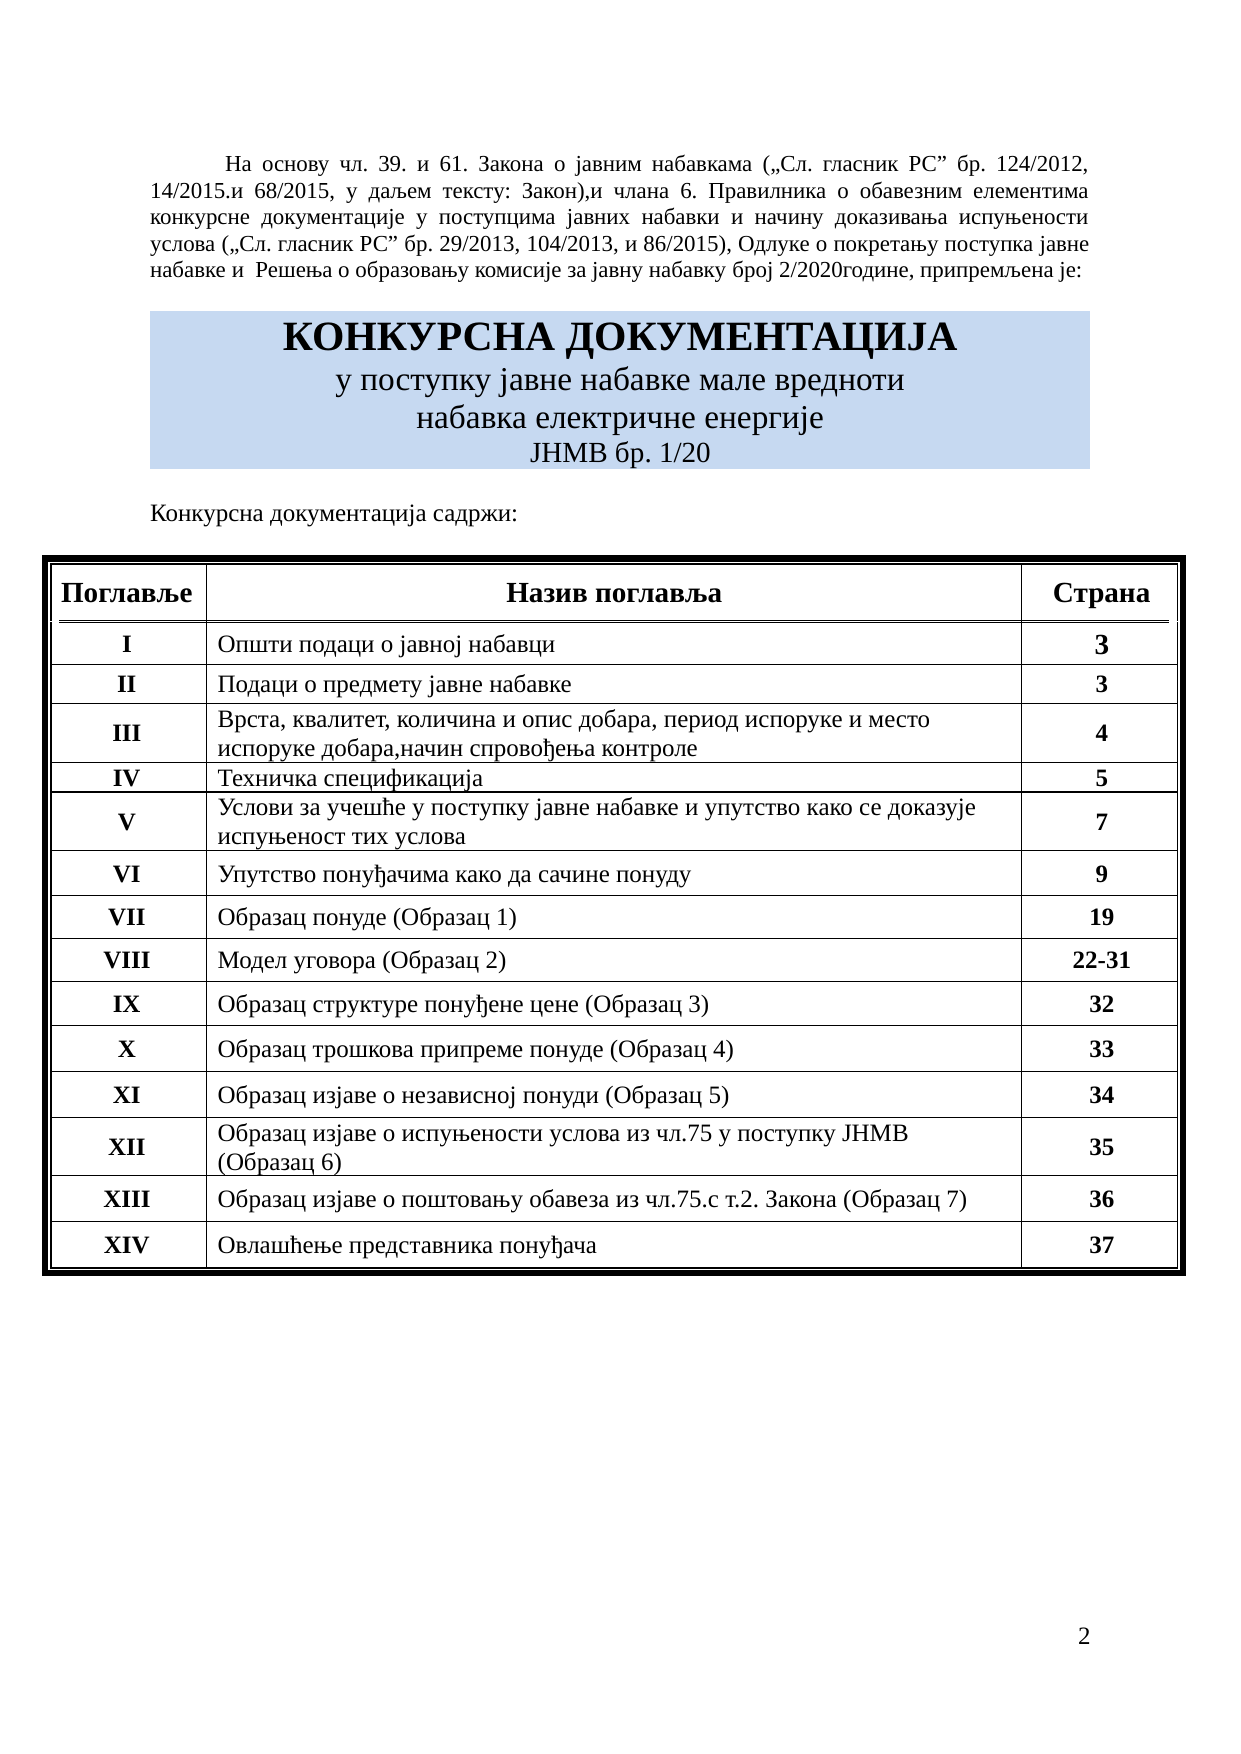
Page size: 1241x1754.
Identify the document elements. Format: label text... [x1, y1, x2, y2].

table_cell VIII [52, 939, 206, 981]
table_cell 32 [1022, 982, 1177, 1025]
text ЈНМВ бр. 1/20 [150, 436, 1090, 469]
table_cell 19 [1022, 896, 1177, 938]
table_cell Услови за учешће у поступку јавне набавке и упутство како се доказује испуњеност тих услова [207, 793, 1021, 850]
text набавка електричне енергије [150, 397, 1090, 436]
table_cell Образац изјаве о независној понуди (Образац 5) [207, 1072, 1021, 1117]
table_cell 36 [1022, 1176, 1177, 1221]
table_cell 3 [1022, 620, 1180, 664]
table_cell III [52, 704, 206, 762]
table_cell 37 [1022, 1222, 1177, 1267]
table_cell XI [52, 1072, 206, 1117]
table_cell 22-31 [1022, 939, 1177, 981]
table_cell VI [52, 851, 206, 895]
table_cell 5 [1022, 763, 1177, 791]
table_cell Упутство понуђачима како да сачине понуду [207, 851, 1021, 895]
table_cell Образац структуре понуђене цене (Образац 3) [207, 982, 1021, 1025]
table_cell V [52, 793, 206, 850]
table_cell 34 [1022, 1072, 1177, 1117]
table_cell 4 [1022, 704, 1177, 762]
text На основу чл. 39. и 61. Закона о јавним набавкама („Сл. гласник РС” бр. 124/2012, 14/2015.и 68/2015, у даљем тексту: Закон),и члана 6. Правилника о обавезним елементима конкурсне документације у поступцима јавних набавки и начину доказивања испуњености услова („Сл. гласник РС” бр. 29/2013, 104/2013, и 86/2015), Одлуке о покретању поступка јавне набавке и Решења о образовању комисије за јавну набавку број 2/2020године, припремљена је: [150, 151, 1090, 282]
table_cell II [52, 665, 206, 703]
table_cell Образац понуде (Oбразац 1) [207, 896, 1021, 938]
table_cell Подаци о предмету јавне набавке [207, 665, 1021, 703]
table_cell 7 [1022, 793, 1177, 850]
table_cell Техничка спецификација [207, 763, 1021, 791]
table_cell Модел уговора (Образац 2) [207, 939, 1021, 981]
table_cell XII [52, 1118, 206, 1175]
table_cell 3 [1022, 665, 1177, 703]
text Конкурсна документација садржи: [150, 498, 1090, 527]
table_cell 33 [1022, 1026, 1177, 1071]
table_cell I [48, 620, 206, 664]
table_cell IX [52, 982, 206, 1025]
table_cell 9 [1022, 851, 1177, 895]
table_header Страна [1022, 565, 1177, 620]
table_cell VII [52, 896, 206, 938]
table_cell Образац изјаве о испуњености услова из чл.75 у поступку ЈНМВ (Образац 6) [207, 1118, 1021, 1175]
table_cell Образац трошкова припреме понуде (Образац 4) [207, 1026, 1021, 1071]
table_cell X [52, 1026, 206, 1071]
table_header Назив поглавља [207, 565, 1021, 620]
table_cell XIV [52, 1222, 206, 1267]
text КОНКУРСНА ДОКУМЕНТАЦИЈА [150, 311, 1090, 359]
table_header Поглавље [52, 565, 206, 620]
table_cell Образац изјаве о поштовању обавеза из чл.75.с т.2. Закона (Образац 7) [207, 1176, 1021, 1221]
table_cell Општи подаци о јавној набавци [207, 623, 1021, 664]
table_cell 35 [1022, 1118, 1177, 1175]
table_cell XIII [52, 1176, 206, 1221]
text у поступку јавне набавке мале вредноти [150, 359, 1090, 397]
table_cell Овлашћење представника понуђача [207, 1222, 1021, 1267]
table_cell Врста, квалитет, количина и опис добара, период испоруке и место испоруке добара,начин спровођења контроле [207, 704, 1021, 762]
table_cell IV [52, 763, 206, 791]
